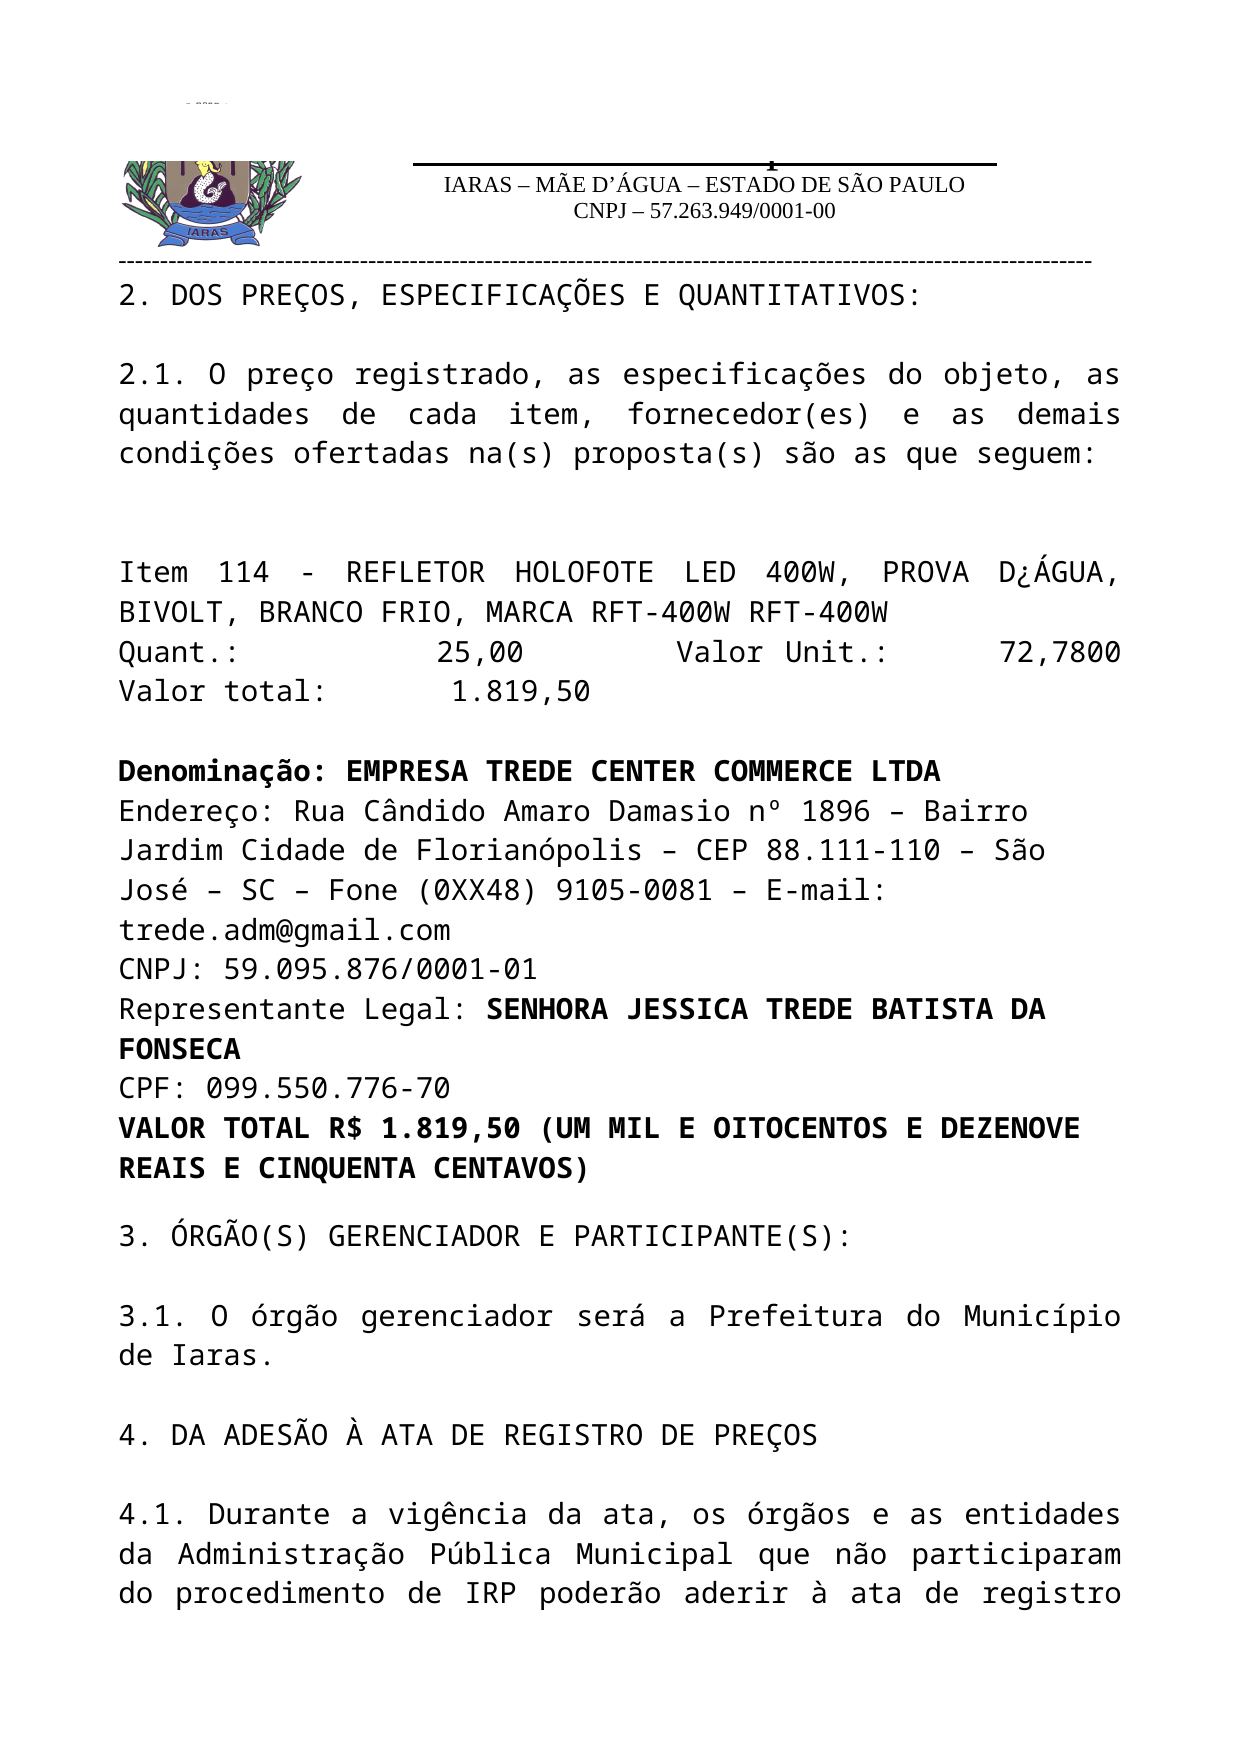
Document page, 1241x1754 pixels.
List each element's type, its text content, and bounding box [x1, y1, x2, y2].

picture [118, 161, 306, 251]
list 2.1. O preço registrado, as especificações do objeto, as quantidades de cada item, fornecedor(es) e as demais condições ofertadas na(s) proposta(s) são as que seguem: [118, 353, 1122, 472]
text 2. DOS PREÇOS, ESPECIFICAÇÕES E QUANTITATIVOS: [118, 274, 1122, 313]
text 3. ÓRGÃO(S) GERENCIADOR E PARTICIPANTE(S): [118, 1215, 1122, 1255]
list 3.1. O órgão gerenciador será a Prefeitura do Município de Iaras. [118, 1295, 1122, 1374]
text Quant.: 25,00 Valor Unit.: 72,7800 Valor total: 1.819,50 [118, 631, 1122, 710]
text Item 114 - REFLETOR HOLOFOTE LED 400W, PROVA D¿ÁGUA, BIVOLT, BRANCO FRIO, MARCA RFT-400W RFT-400W [118, 552, 1122, 631]
text 4. DA ADESÃO À ATA DE REGISTRO DE PREÇOS [118, 1414, 1122, 1453]
text Denominação: EMPRESA TREDE CENTER COMMERCE LTDA Endereço: Rua Cândido Amaro Damasio nº 1896 – Bairro Jardim Cidade de Florianópolis – CEP 88.111-110 – São José – SC – Fone (0XX48) 9105-0081 – E-mail: trede.adm@gmail.com CNPJ: 59.095.876/0001-01 Representante Legal: SENHORA JESSICA TREDE BATISTA DA FONSECA CPF: 099.550.776-70 VALOR TOTAL R$ 1.819,50 (UM MIL E OITOCENTOS E DEZENOVE REAIS E CINQUENTA CENTAVOS) [118, 750, 1122, 1187]
